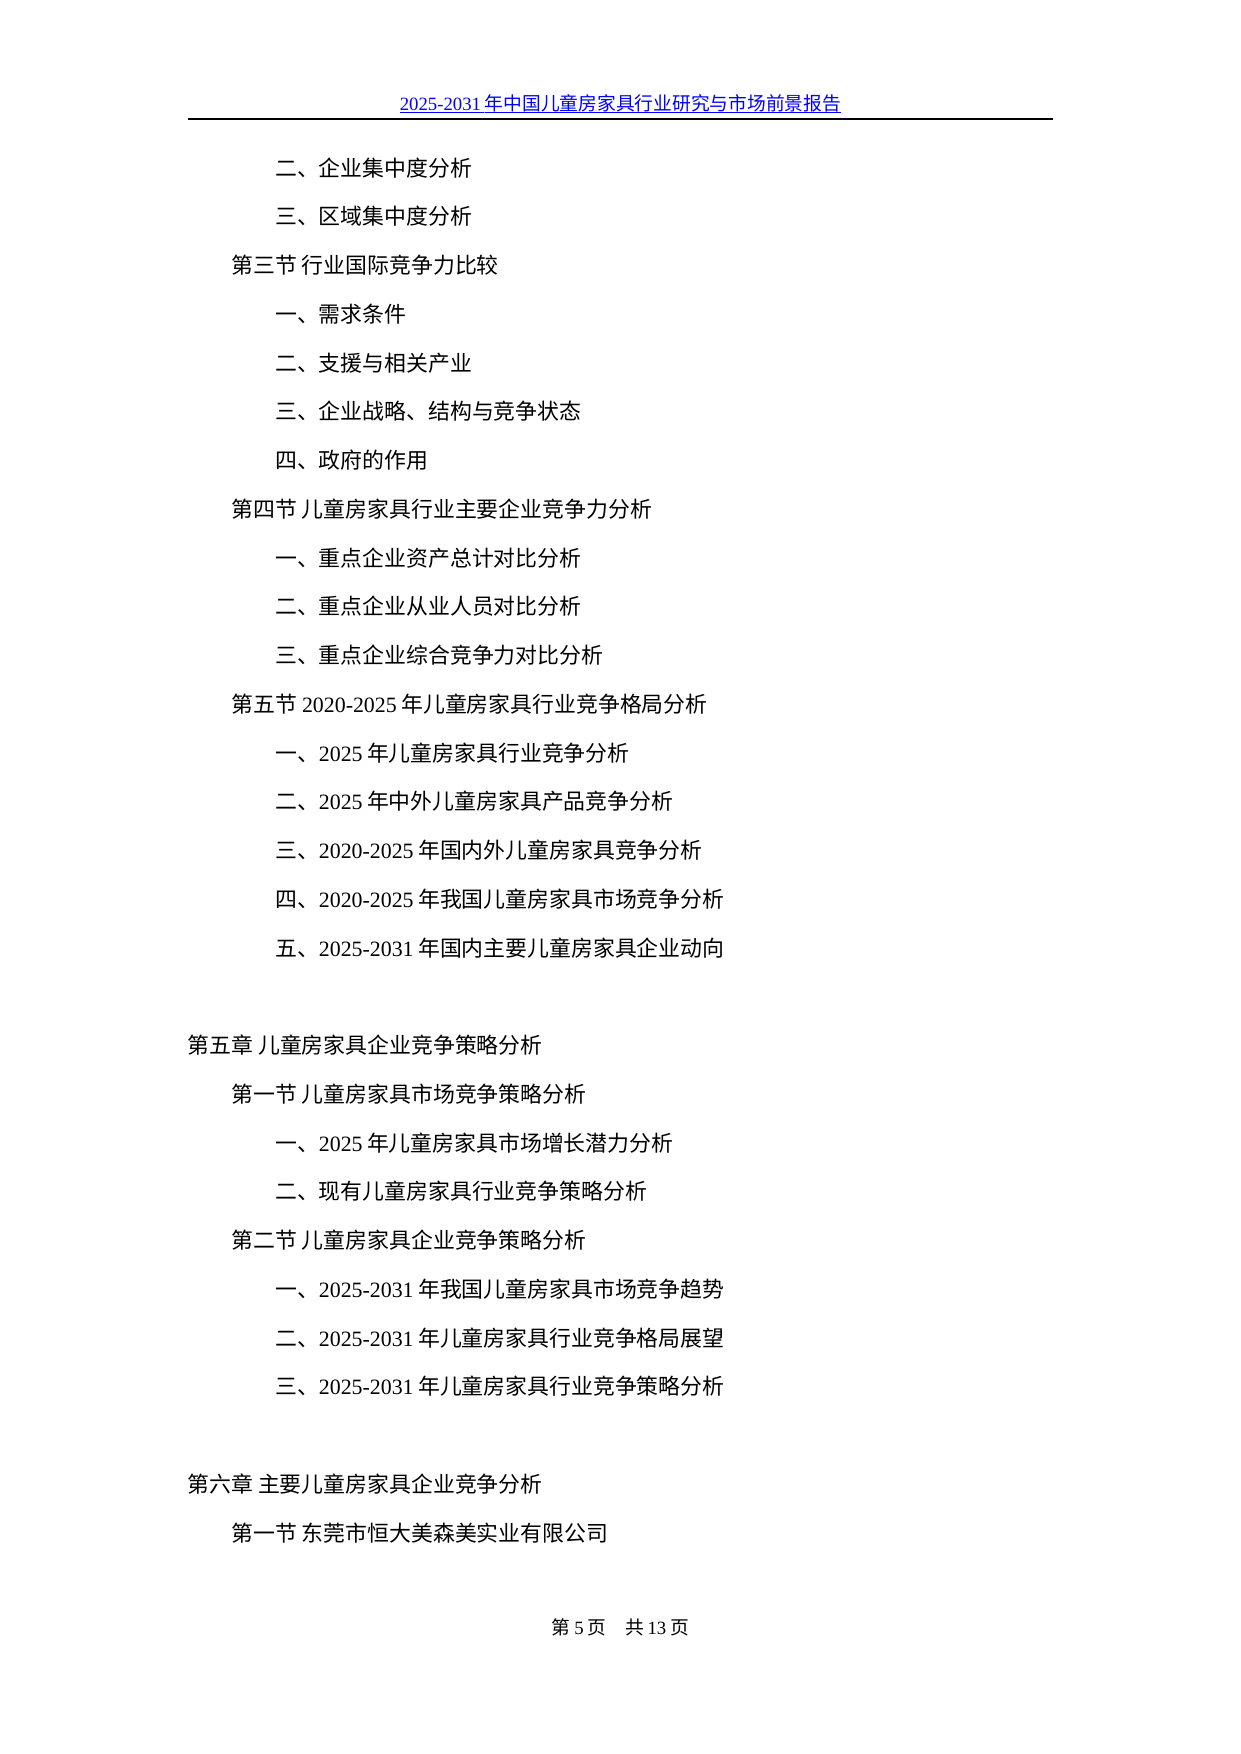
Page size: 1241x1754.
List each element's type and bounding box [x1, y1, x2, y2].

text [187, 150, 1053, 1548]
